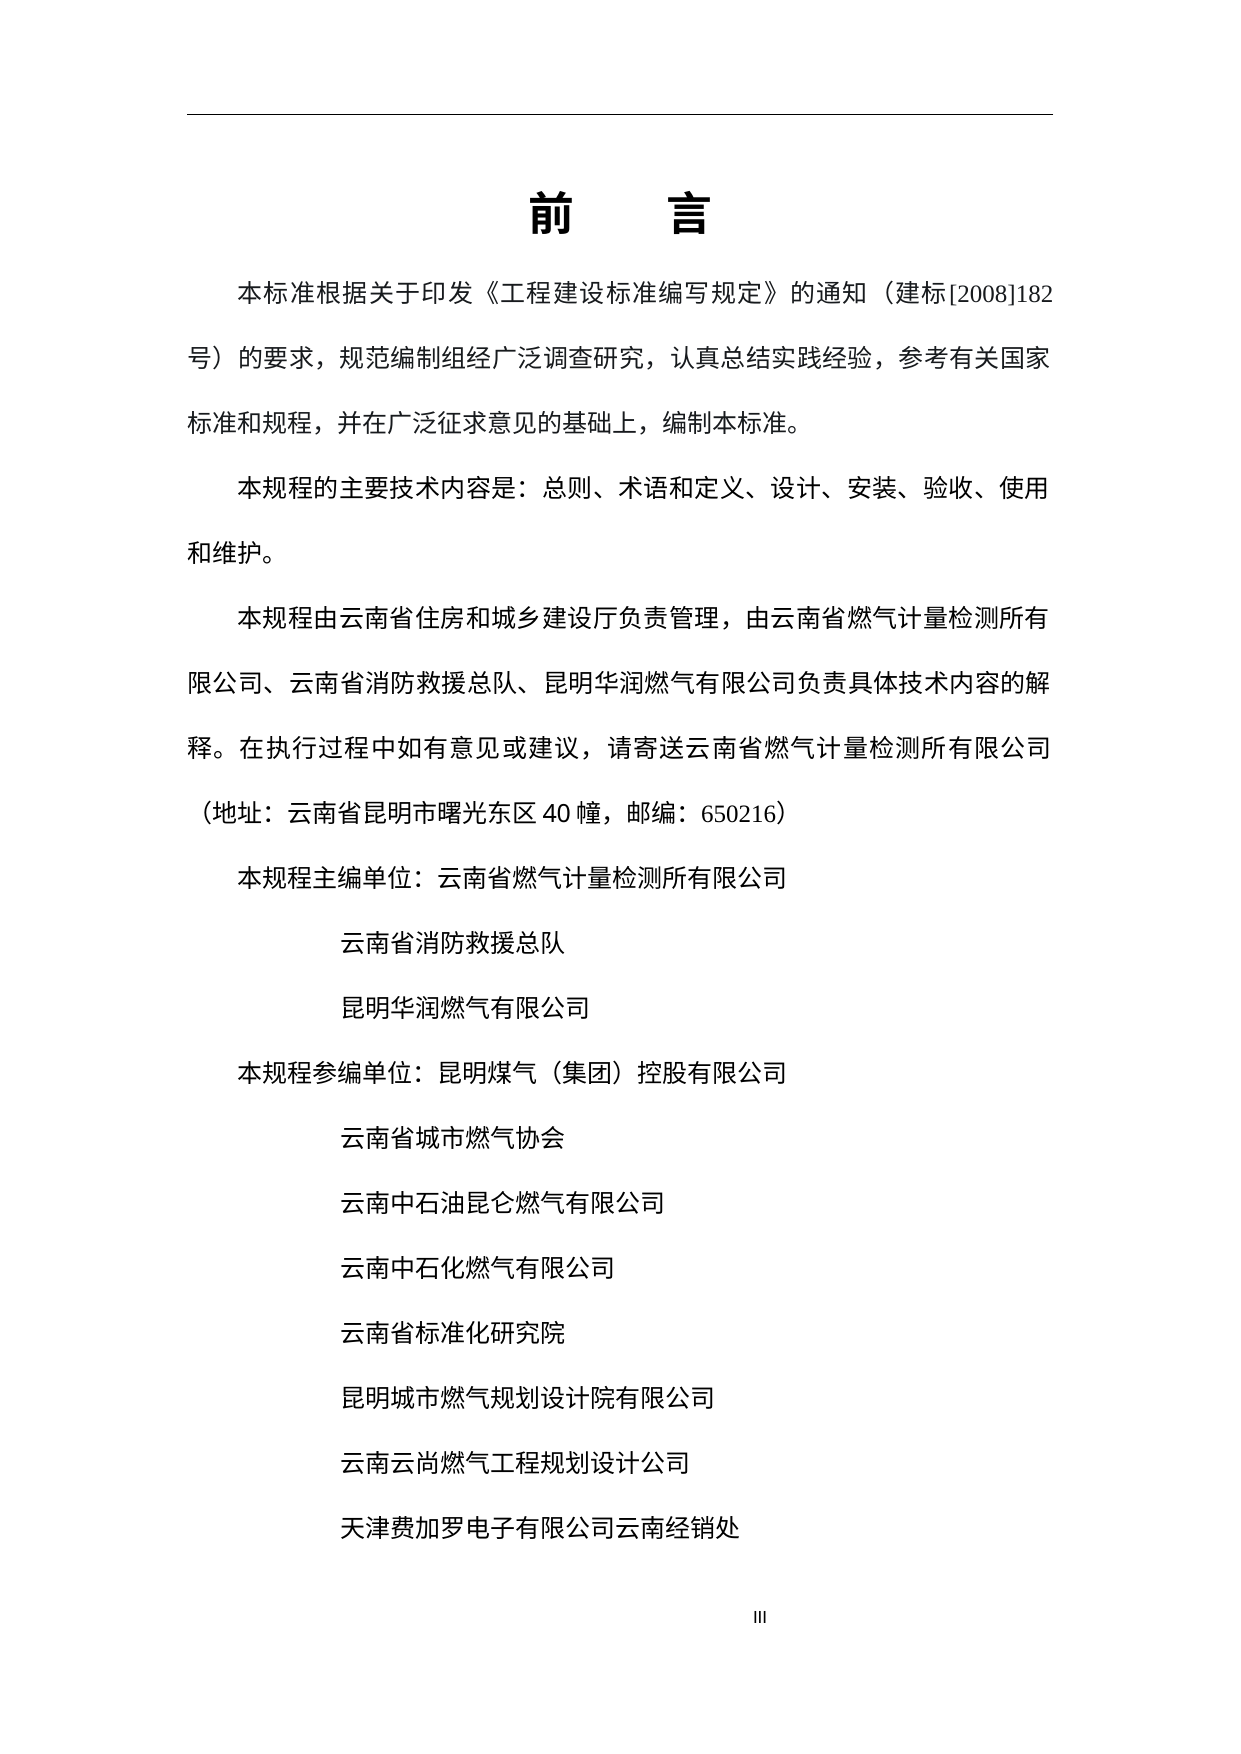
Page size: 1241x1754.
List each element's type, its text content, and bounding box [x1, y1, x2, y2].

list 云南省城市燃气协会 [249, 1104, 1053, 1169]
list 昆明华润燃气有限公司 [249, 974, 1053, 1039]
text 前 言 [187, 162, 1053, 259]
text 本规程主编单位：云南省燃气计量检测所有限公司 [187, 844, 1053, 909]
text 本标准根据关于印发《工程建设标准编写规定》的通知（建标[2008]182号）的要求，规范编制组经广泛调查研究，认真总结实践经验，参考有关国家标准和规程，并在广泛征求意见的基础上，编制本标准。 [187, 375, 1053, 454]
list 云南云尚燃气工程规划设计公司 [249, 1429, 1053, 1494]
list 云南省标准化研究院 [249, 1299, 1053, 1364]
text 本规程的主要技术内容是：总则、术语和定义、设计、安装、验收、使用和维护。 [187, 454, 1053, 584]
text 本规程由云南省住房和城乡建设厅负责管理，由云南省燃气计量检测所有限公司、云南省消防救援总队、昆明华润燃气有限公司负责具体技术内容的解释。在执行过程中如有意见或建议，请寄送云南省燃气计量检测所有限公司（地址：云南省昆明市曙光东区40幢，邮编：650216） [187, 584, 1053, 844]
list 云南中石油昆仑燃气有限公司 [249, 1169, 1053, 1234]
text 本规程参编单位：昆明煤气（集团）控股有限公司 [187, 1039, 1053, 1104]
list 云南中石化燃气有限公司 [249, 1234, 1053, 1299]
list 天津费加罗电子有限公司云南经销处 [249, 1494, 1053, 1559]
text 本标准根据关于印发《工程建设标准编写规定》的通知（建标[2008]182号）的要求，规范编制组经广泛调查研究，认真总结实践经验，参考有关国家标准和规程，并在广泛征求意见的基础上，编制本标准。 [187, 259, 1053, 339]
list 云南省消防救援总队 [249, 909, 1053, 974]
list 昆明城市燃气规划设计院有限公司 [249, 1364, 1053, 1429]
